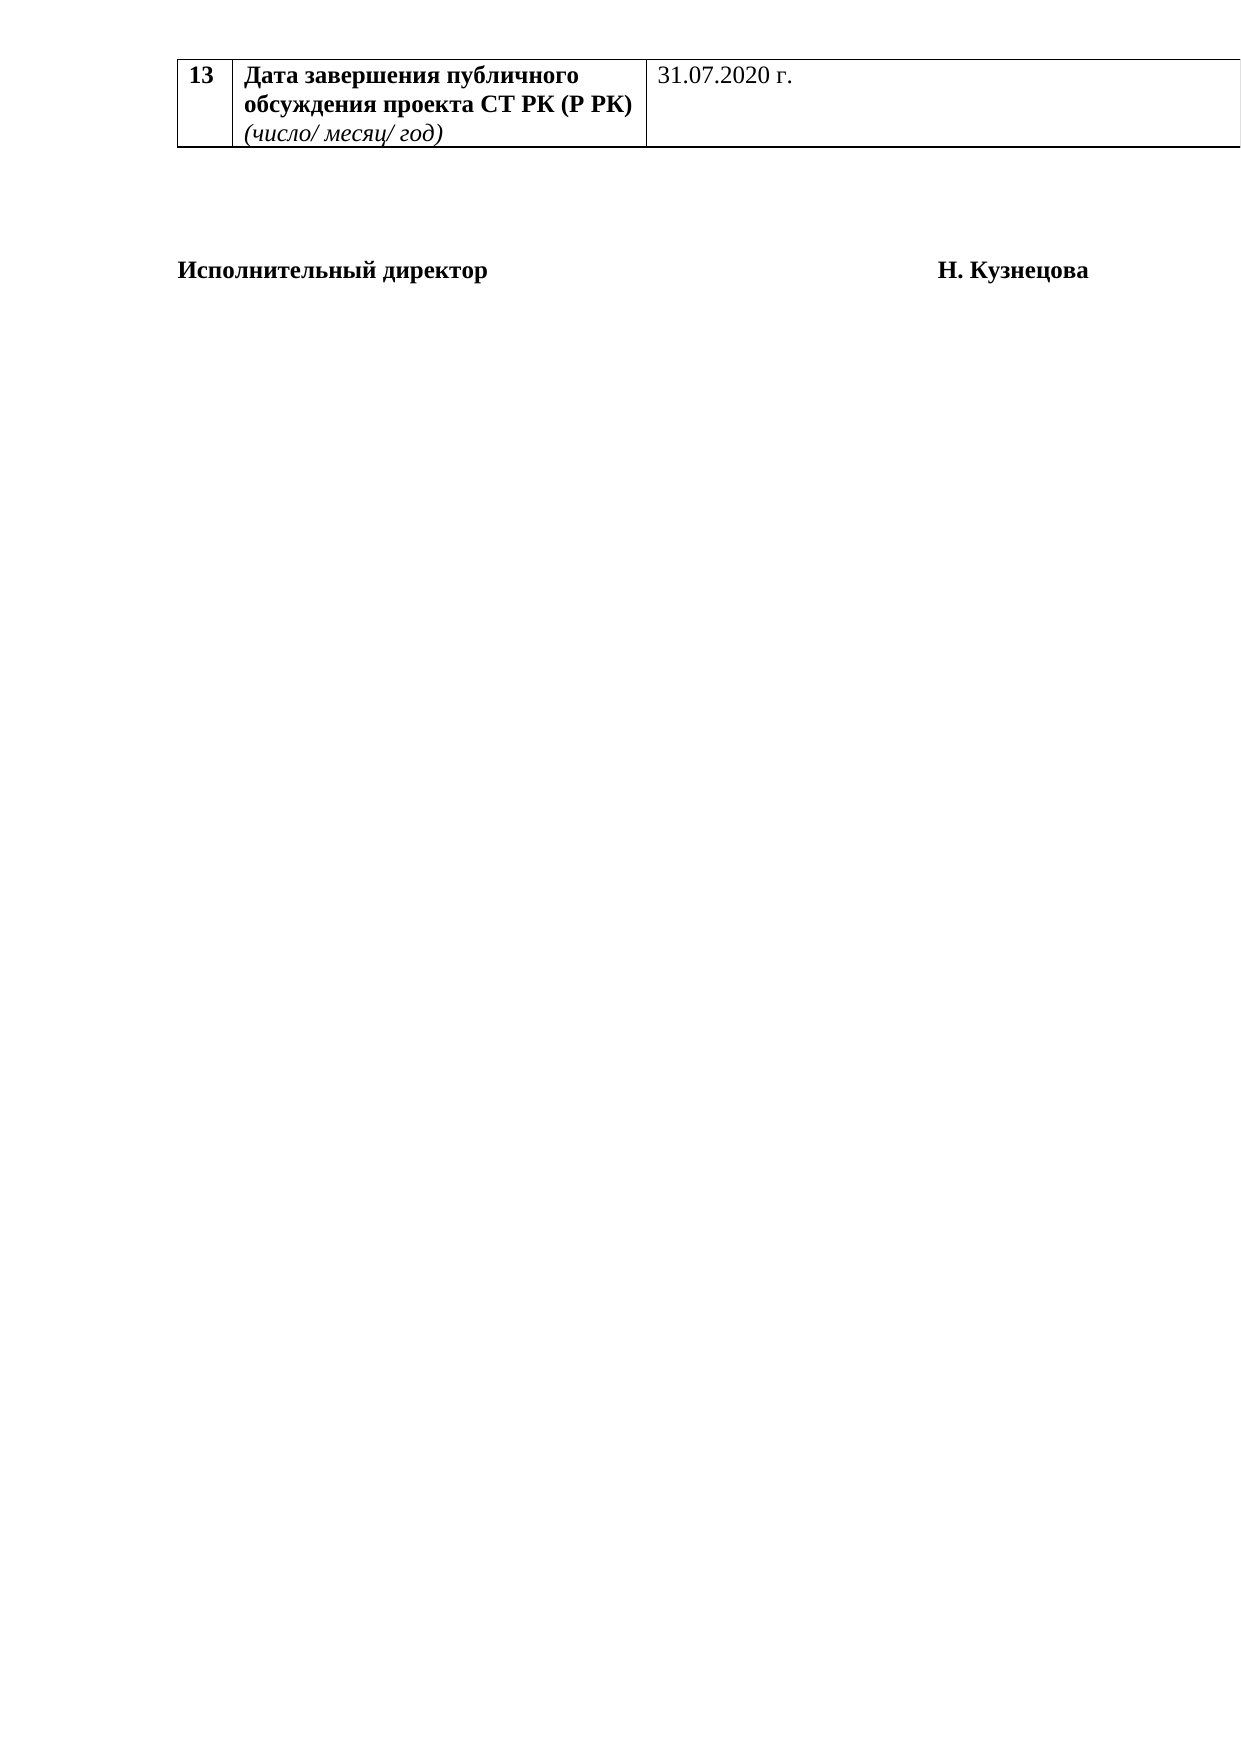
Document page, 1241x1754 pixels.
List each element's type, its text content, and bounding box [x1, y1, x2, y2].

table_cell 31.07.2020 г. [647, 60, 1240, 146]
text Исполнительный директор Н. Кузнецова [177, 255, 1152, 284]
table_cell Дата завершения публичного обсуждения проекта СТ РК (Р РК) (число/ месяц/ год) [233, 60, 646, 146]
table_cell 13 [178, 60, 232, 146]
